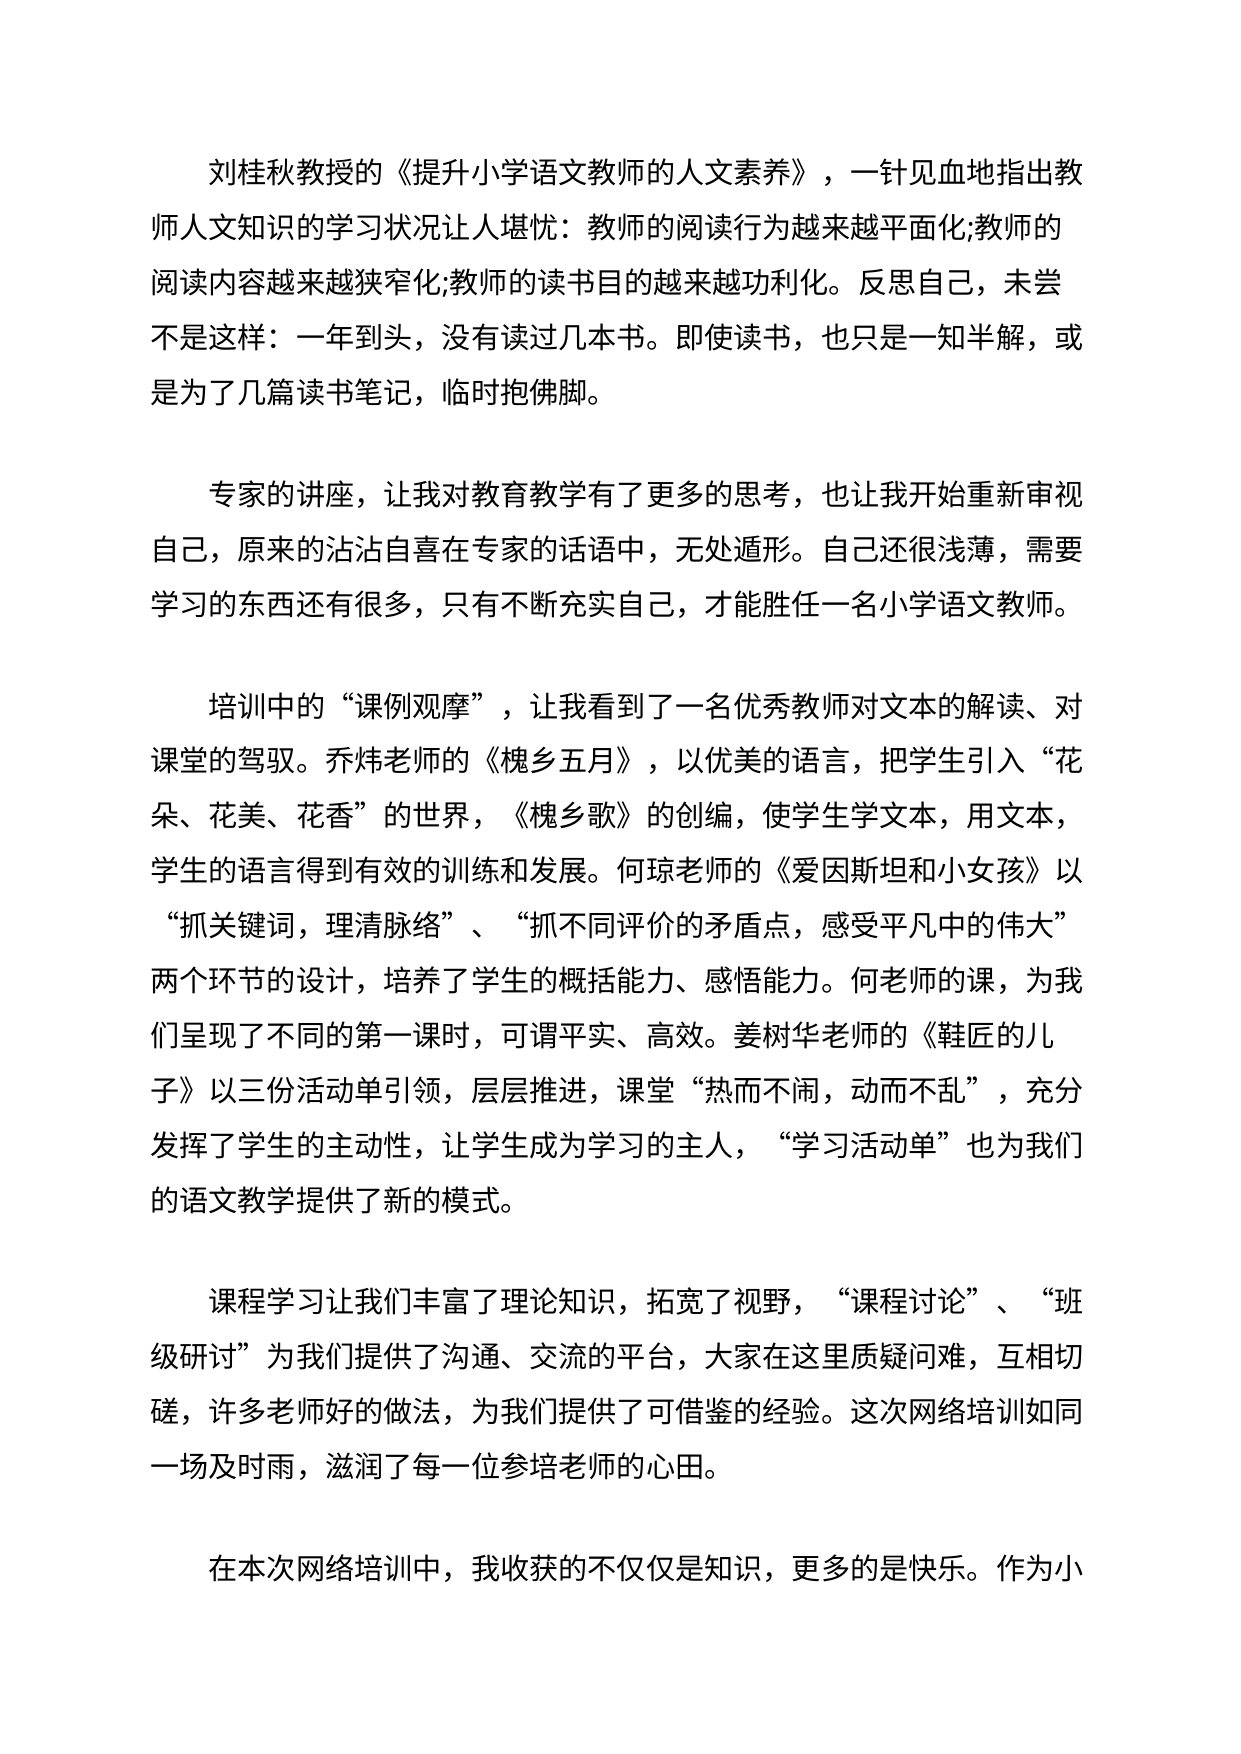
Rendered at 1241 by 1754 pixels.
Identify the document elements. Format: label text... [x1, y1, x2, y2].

text 专家的讲座，让我对教育教学有了更多的思考，也让我开始重新审视自己，原来的沾沾自喜在专家的话语中，无处遁形。自己还很浅薄，需要学习的东西还有很多，只有不断充实自己，才能胜任一名小学语文教师。 [150, 472, 1090, 624]
text 刘桂秋教授的《提升小学语文教师的人文素养》，一针见血地指出教师人文知识的学习状况让人堪忧：教师的阅读行为越来越平面化;教师的阅读内容越来越狭窄化;教师的读书目的越来越功利化。反思自己，未尝不是这样：一年到头，没有读过几本书。即使读书，也只是一知半解，或是为了几篇读书笔记，临时抱佛脚。 [150, 150, 1090, 412]
text 培训中的“课例观摩”，让我看到了一名优秀教师对文本的解读、对课堂的驾驭。乔炜老师的《槐乡五月》，以优美的语言，把学生引入“花朵、花美、花香”的世界，《槐乡歌》的创编，使学生学文本，用文本，学生的语言得到有效的训练和发展。何琼老师的《爱因斯坦和小女孩》以“抓关键词，理清脉络”、“抓不同评价的矛盾点，感受平凡中的伟大”两个环节的设计，培养了学生的概括能力、感悟能力。何老师的课，为我们呈现了不同的第一课时，可谓平实、高效。姜树华老师的《鞋匠的儿子》以三份活动单引领，层层推进，课堂“热而不闹，动而不乱”，充分发挥了学生的主动性，让学生成为学习的主人，“学习活动单”也为我们的语文教学提供了新的模式。 [150, 683, 1090, 1219]
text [150, 1545, 1090, 1588]
text 课程学习让我们丰富了理论知识，拓宽了视野，“课程讨论”、“班级研讨”为我们提供了沟通、交流的平台，大家在这里质疑问难，互相切磋，许多老师好的做法，为我们提供了可借鉴的经验。这次网络培训如同一场及时雨，滋润了每一位参培老师的心田。 [150, 1279, 1090, 1486]
